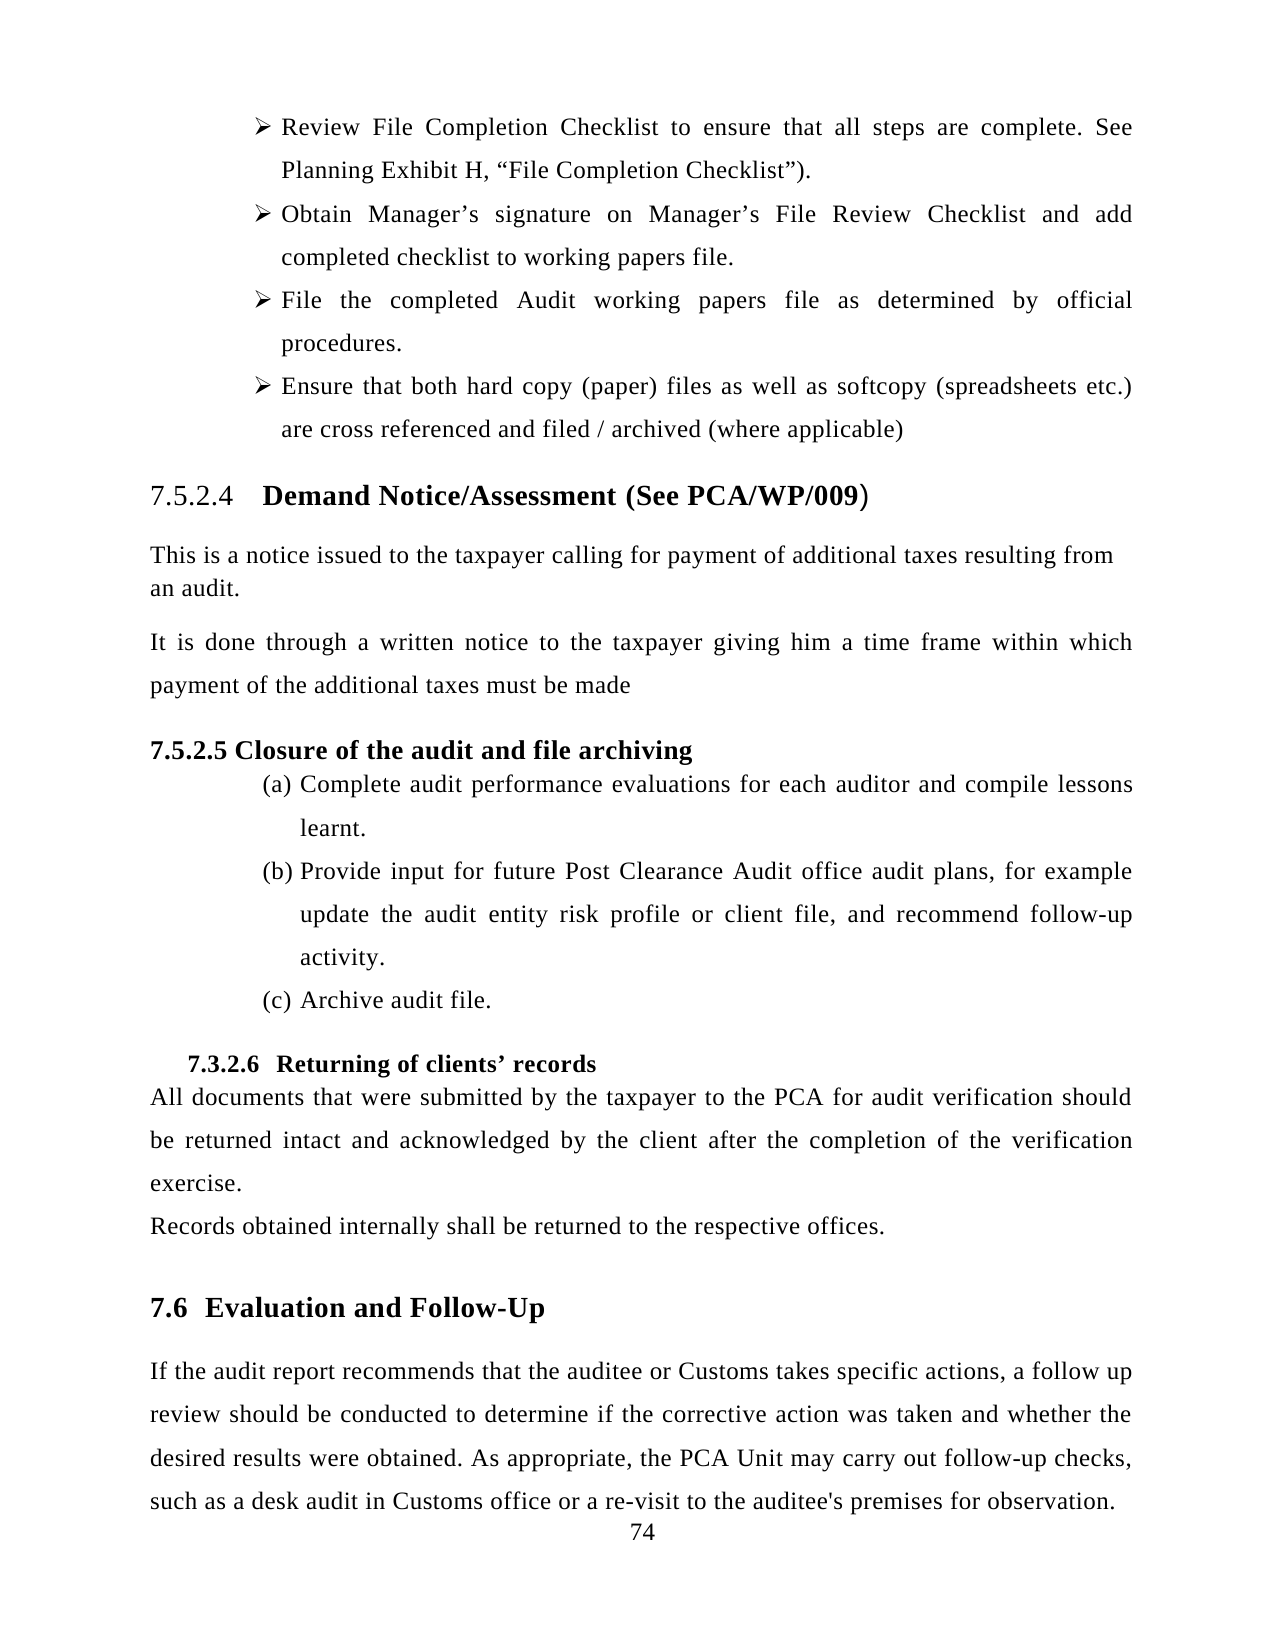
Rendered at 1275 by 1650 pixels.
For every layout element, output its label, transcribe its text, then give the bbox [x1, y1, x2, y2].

list Archive audit file. [262, 985, 1134, 1014]
text It is done through a written notice to the taxpayer giving him a time frame within which payment of the additional taxes must be made [150, 627, 1134, 698]
list Ensure that both hard copy (paper) files as well as softcopy (spreadsheets etc.) are cross referenced and filed / archived (where applicable) [253, 371, 1134, 443]
list Review File Completion Checklist to ensure that all steps are complete. See Planning Exhibit H, “File Completion Checklist”). [253, 112, 1134, 184]
subtitle Returning of clients’ records [187, 1049, 1134, 1078]
list Complete audit performance evaluations for each auditor and compile lessons learnt. [262, 769, 1134, 841]
text Records obtained internally shall be returned to the respective offices. [150, 1211, 1134, 1240]
subtitle Evaluation and Follow-Up [150, 1290, 1134, 1323]
text This is a notice issued to the taxpayer calling for payment of additional taxes resulting from an audit. [150, 540, 1134, 602]
list File the completed Audit working papers file as determined by official procedures. [253, 285, 1134, 357]
list Obtain Manager’s signature on Manager’s File Review Checklist and add completed checklist to working papers file. [253, 199, 1134, 271]
list Provide input for future Post Clearance Audit office audit plans, for example update the audit entity risk profile or client file, and recommend follow-up activity. [262, 856, 1134, 971]
text All documents that were submitted by the taxpayer to the PCA for audit verification should be returned intact and acknowledged by the client after the completion of the verification exercise. [150, 1082, 1134, 1197]
subtitle Closure of the audit and file archiving [150, 734, 1134, 765]
subtitle Demand Notice/Assessment (See PCA/WP/009) [150, 478, 1134, 512]
text If the audit report recommends that the auditee or Customs takes specific actions, a follow up review should be conducted to determine if the corrective action was taken and whether the desired results were obtained. As appropriate, the PCA Unit may carry out follow-up checks, such as a desk audit in Customs office or a re-visit to the auditee's premises for observation. [150, 1356, 1134, 1514]
